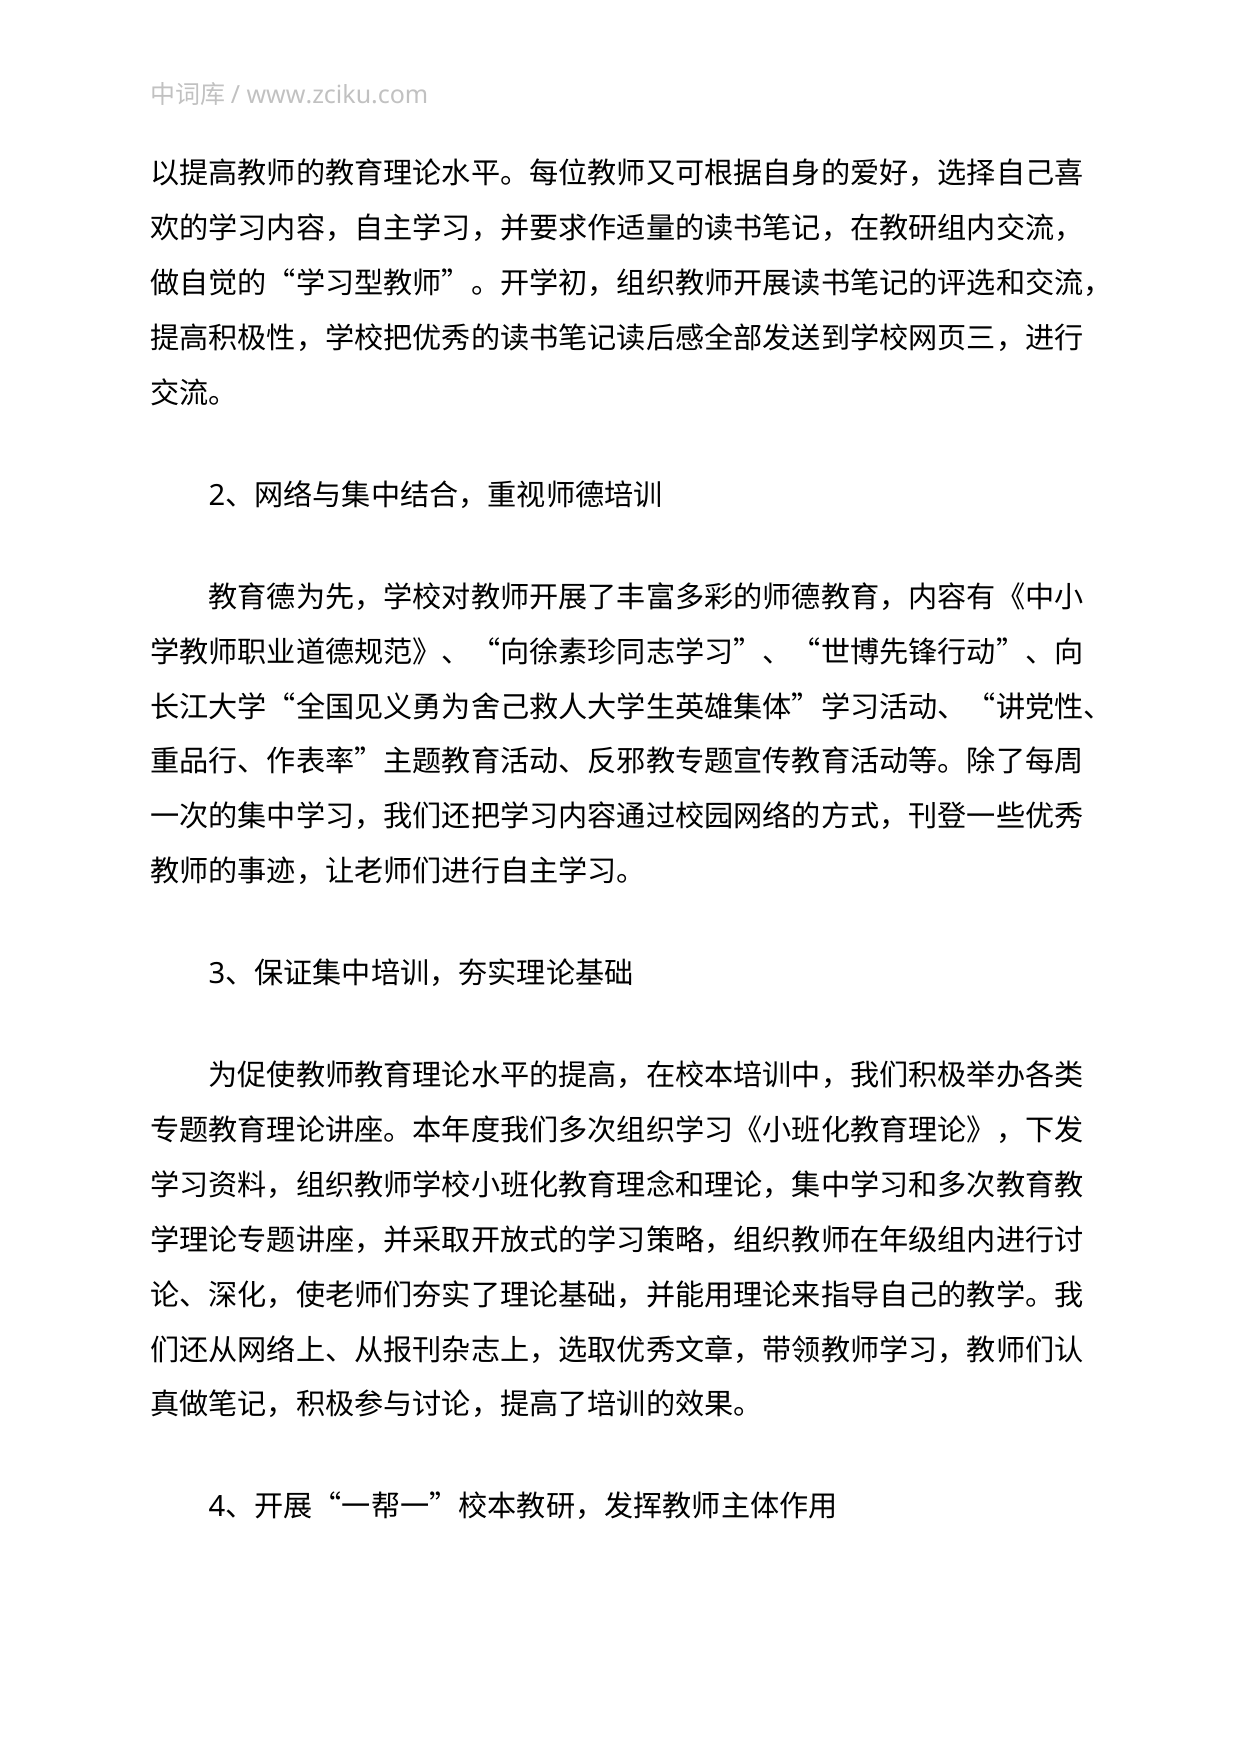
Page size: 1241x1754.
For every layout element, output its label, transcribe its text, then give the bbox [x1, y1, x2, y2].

text 3、保证集中培训，夯实理论基础 [150, 949, 1090, 992]
text 4、开展“一帮一”校本教研，发挥教师主体作用 [150, 1483, 1090, 1525]
text 为促使教师教育理论水平的提高，在校本培训中，我们积极举办各类专题教育理论讲座。本年度我们多次组织学习《小班化教育理论》，下发学习资料，组织教师学校小班化教育理念和理论，集中学习和多次教育教学理论专题讲座，并采取开放式的学习策略，组织教师在年级组内进行讨论、深化，使老师们夯实了理论基础，并能用理论来指导自己的教学。我们还从网络上、从报刊杂志上，选取优秀文章，带领教师学习，教师们认真做笔记，积极参与讨论，提高了培训的效果。 [150, 1052, 1090, 1423]
text 教育德为先，学校对教师开展了丰富多彩的师德教育，内容有《中小学教师职业道德规范》、“向徐素珍同志学习”、“世博先锋行动”、向长江大学“全国见义勇为舍己救人大学生英雄集体”学习活动、“讲党性、重品行、作表率”主题教育活动、反邪教专题宣传教育活动等。除了每周一次的集中学习，我们还把学习内容通过校园网络的方式，刊登一些优秀教师的事迹，让老师们进行自主学习。 [150, 573, 1090, 890]
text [150, 150, 1090, 412]
text 2、网络与集中结合，重视师德培训 [150, 471, 1090, 514]
